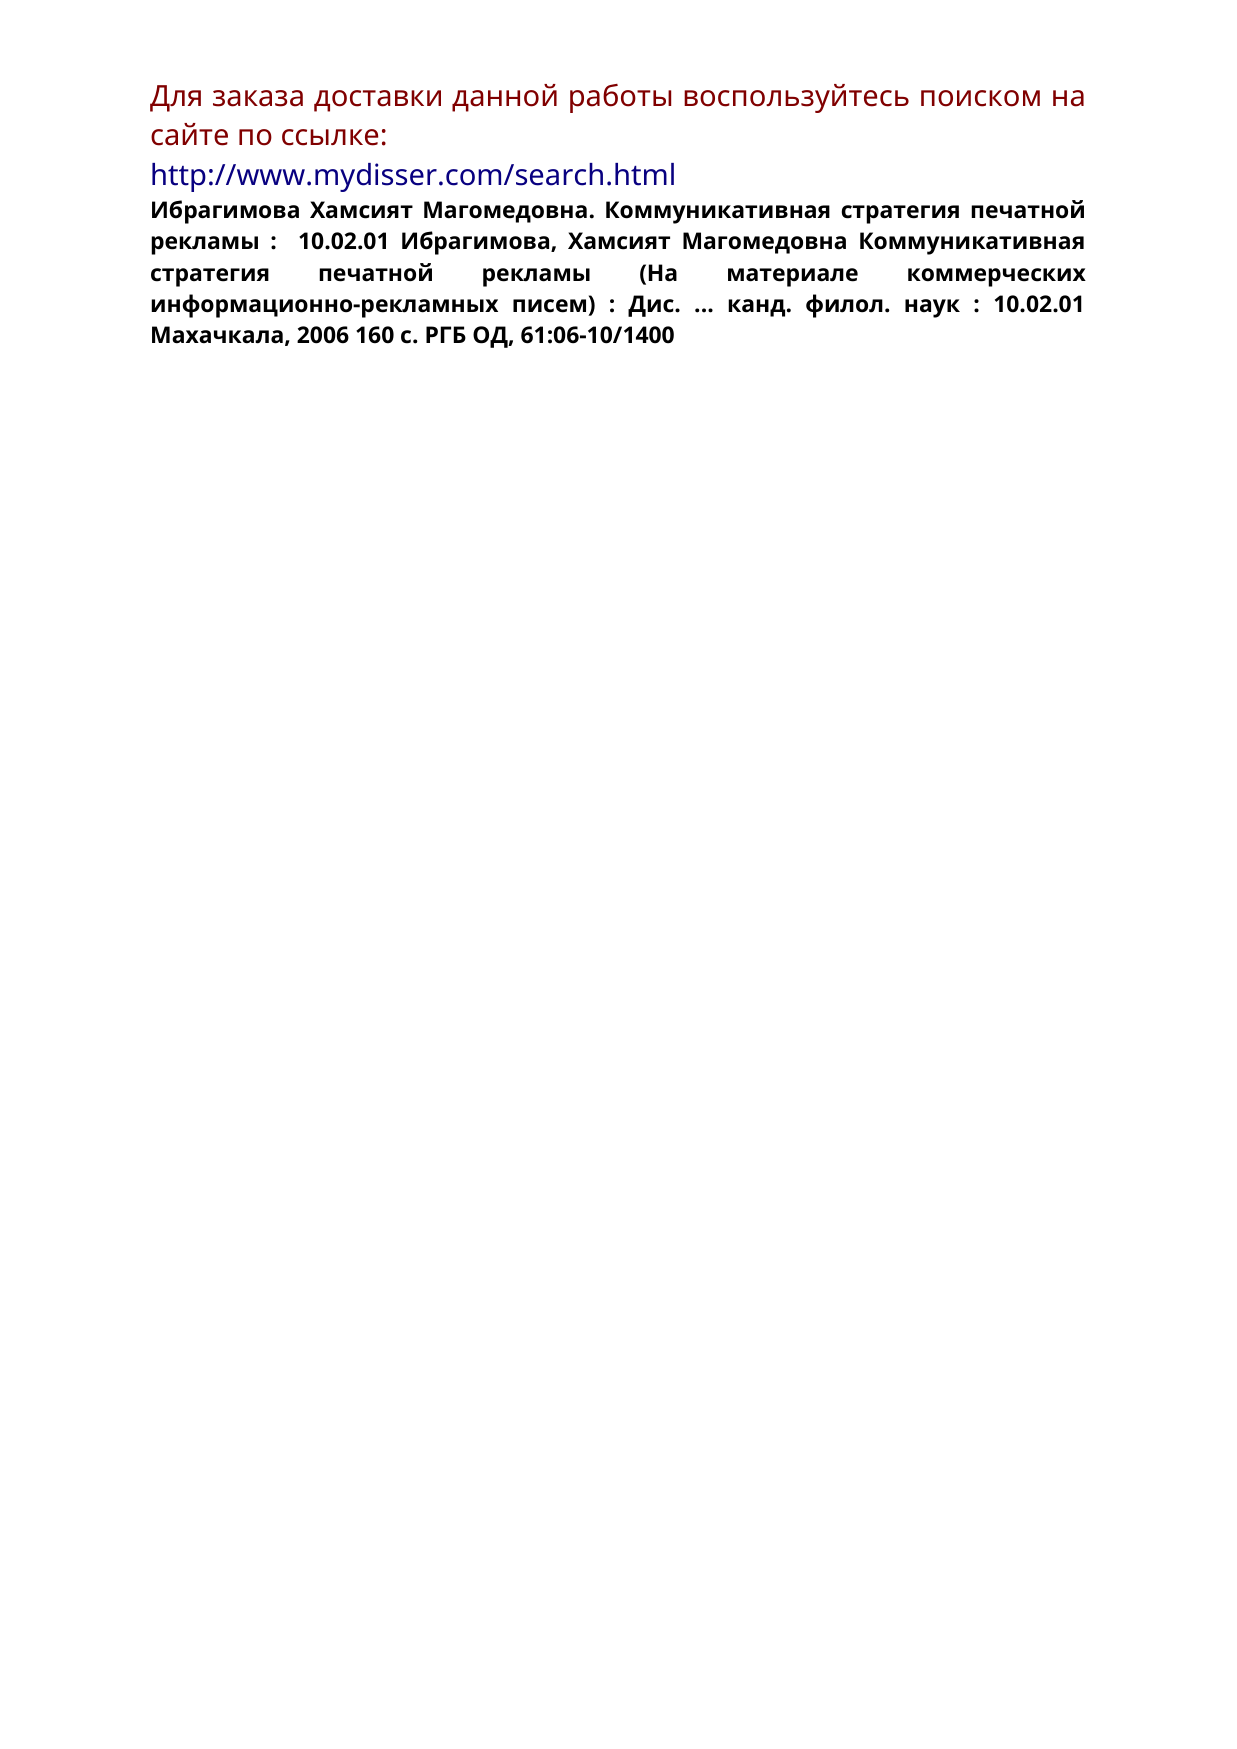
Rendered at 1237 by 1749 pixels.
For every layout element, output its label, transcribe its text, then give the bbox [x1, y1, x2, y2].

text Ибрагимова Хамсият Магомедовна. Коммуникативная стратегия печатной рекламы : 10.02.01 Ибрагимова, Хамсият Магомедовна Коммуникативная стратегия печатной рекламы (На материале коммерческих информационно-рекламных писем) : Дис. ... канд. филол. наук : 10.02.01 Махачкала, 2006 160 с. РГБ ОД, 61:06-10/1400 [150, 194, 1086, 350]
